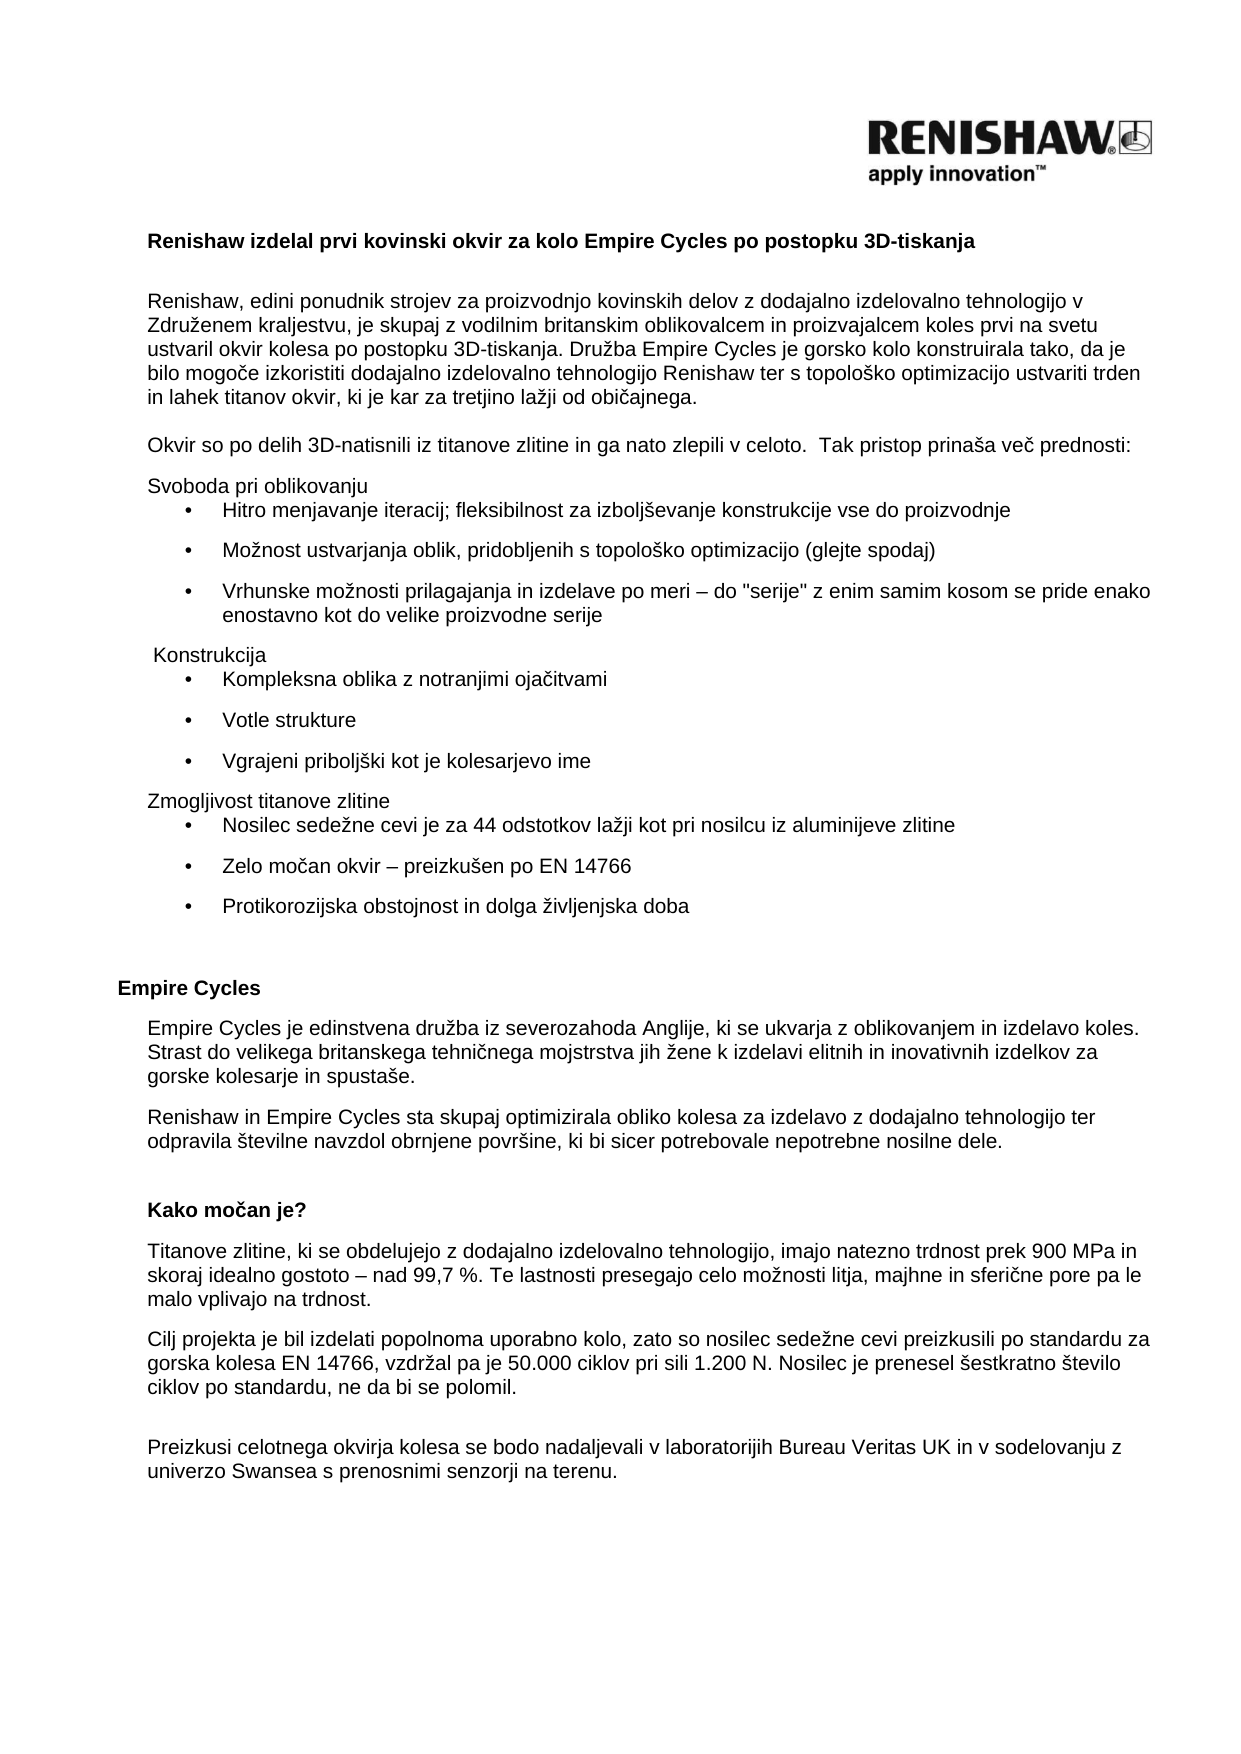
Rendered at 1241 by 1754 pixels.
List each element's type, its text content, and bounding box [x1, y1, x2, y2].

text Titanove zlitine, ki se obdelujejo z dodajalno izdelovalno tehnologijo, imajo natezno trdnost prek 900 MPa in skoraj idealno gostoto – nad 99,7 %. Te lastnosti presegajo celo možnosti litja, majhne in sferične pore pa le malo vplivajo na trdnost. [147, 1239, 1152, 1311]
list Kompleksna oblika z notranjimi ojačitvami [184, 667, 1152, 691]
picture [837, 87, 1183, 218]
text Konstrukcija [147, 643, 1152, 667]
list Nosilec sedežne cevi je za 44 odstotkov lažji kot pri nosilcu iz aluminijeve zlitine [184, 813, 1152, 837]
list Možnost ustvarjanja oblik, pridobljenih s topološko optimizacijo (glejte spodaj) [184, 538, 1152, 562]
list Votle strukture [184, 708, 1152, 732]
text Okvir so po delih 3D-natisnili iz titanove zlitine in ga nato zlepili v celoto. Tak pristop prinaša več prednosti: [147, 433, 1152, 457]
text Renishaw izdelal prvi kovinski okvir za kolo Empire Cycles po postopku 3D-tiskanja [147, 150, 1093, 253]
text Preizkusi celotnega okvirja kolesa se bodo nadaljevali v laboratorijih Bureau Veritas UK in v sodelovanju z univerzo Swansea s prenosnimi senzorji na terenu. [147, 1434, 1152, 1482]
text Svoboda pri oblikovanju [147, 473, 1152, 497]
text Renishaw in Empire Cycles sta skupaj optimizirala obliko kolesa za izdelavo z dodajalno tehnologijo ter odpravila številne navzdol obrnjene površine, ki bi sicer potrebovale nepotrebne nosilne dele. [147, 1105, 1152, 1153]
text Renishaw, edini ponudnik strojev za proizvodnjo kovinskih delov z dodajalno izdelovalno tehnologijo v Združenem kraljestvu, je skupaj z vodilnim britanskim oblikovalcem in proizvajalcem koles prvi na svetu ustvaril okvir kolesa po postopku 3D-tiskanja. Družba Empire Cycles je gorsko kolo konstruirala tako, da je bilo mogoče izkoristiti dodajalno izdelovalno tehnologijo Renishaw ter s topološko optimizacijo ustvariti trden in lahek titanov okvir, ki je kar za tretjino lažji od običajnega. [147, 289, 1152, 409]
list Vgrajeni priboljški kot je kolesarjevo ime [184, 748, 1152, 772]
text Empire Cycles [117, 976, 1152, 999]
list Protikorozijska obstojnost in dolga življenjska doba [184, 894, 1152, 918]
text Empire Cycles je edinstvena družba iz severozahoda Anglije, ki se ukvarja z oblikovanjem in izdelavo koles. Strast do velikega britanskega tehničnega mojstrstva jih žene k izdelavi elitnih in inovativnih izdelkov za gorske kolesarje in spustaše. [147, 1016, 1152, 1088]
list Hitro menjavanje iteracij; fleksibilnost za izboljševanje konstrukcije vse do proizvodnje [184, 497, 1152, 521]
list Vrhunske možnosti prilagajanja in izdelave po meri – do "serije" z enim samim kosom se pride enako enostavno kot do velike proizvodne serije [184, 579, 1152, 627]
text Kako močan je? [147, 1198, 1152, 1222]
list Zelo močan okvir – preizkušen po EN 14766 [184, 854, 1152, 878]
text Cilj projekta je bil izdelati popolnoma uporabno kolo, zato so nosilec sedežne cevi preizkusili po standardu za gorska kolesa EN 14766, vzdržal pa je 50.000 ciklov pri sili 1.200 N. Nosilec je prenesel šestkratno število ciklov po standardu, ne da bi se polomil. [147, 1327, 1152, 1399]
text Zmogljivost titanove zlitine [147, 789, 1152, 813]
